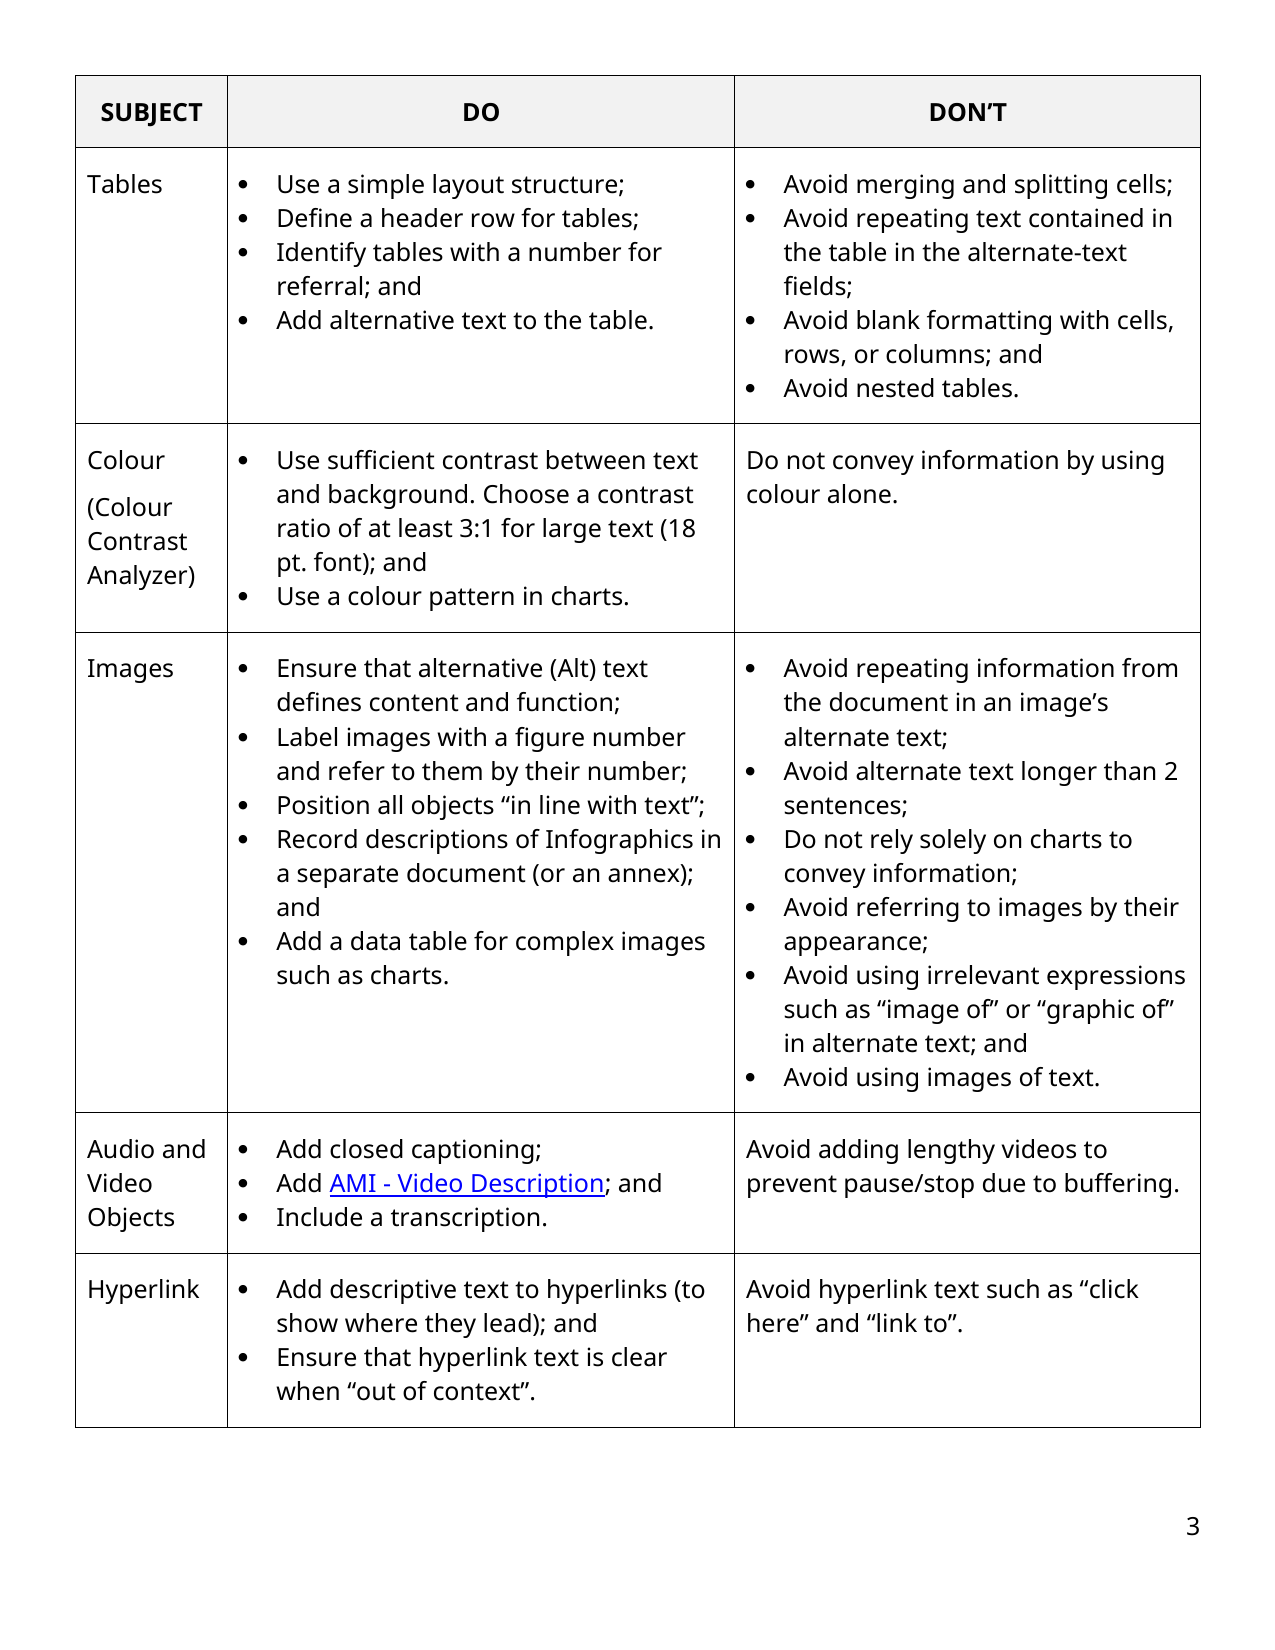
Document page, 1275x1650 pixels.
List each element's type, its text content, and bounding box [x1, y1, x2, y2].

table_cell Ensure that alternative (Alt) text defines content and function; Label images with a figure number and refer to them by their number; Position all objects “in line with text”; Record descriptions of Infographics in a separate document (or an annex); and Add a data table for complex images such as charts. [228, 633, 734, 1112]
table_cell Avoid repeating information from the document in an image’s alternate text; Avoid alternate text longer than 2 sentences; Do not rely solely on charts to convey information; Avoid referring to images by their appearance; Avoid using irrelevant expressions such as “image of” or “graphic of” in alternate text; and Avoid using images of text. [735, 633, 1200, 1112]
table_header SUBJECT [76, 76, 227, 147]
table_cell Audio and Video Objects [76, 1113, 227, 1252]
table_cell Add descriptive text to hyperlinks (to show where they lead); and Ensure that hyperlink text is clear when “out of context”. [228, 1254, 734, 1427]
table_cell Avoid adding lengthy videos to prevent pause/stop due to buffering. [735, 1113, 1200, 1252]
table_cell Tables [76, 148, 227, 423]
table_cell Use sufficient contrast between text and background. Choose a contrast ratio of at least 3:1 for large text (18 pt. font); and Use a colour pattern in charts. [228, 424, 734, 632]
table_cell Add closed captioning; Add AMI - Video Description; and Include a transcription. [228, 1113, 734, 1252]
table_header DO [228, 76, 734, 147]
table_cell Hyperlink [76, 1254, 227, 1427]
table_cell Use a simple layout structure; Define a header row for tables; Identify tables with a number for referral; and Add alternative text to the table. [228, 148, 734, 423]
table_cell Avoid hyperlink text such as “click here” and “link to”. [735, 1254, 1200, 1427]
table_cell Do not convey information by using colour alone. [735, 424, 1200, 632]
table_header DON’T [735, 76, 1200, 147]
table_cell Images [76, 633, 227, 1112]
table_cell Colour (Colour Contrast Analyzer) [76, 424, 227, 632]
table_cell Avoid merging and splitting cells; Avoid repeating text contained in the table in the alternate-text fields; Avoid blank formatting with cells, rows, or columns; and Avoid nested tables. [735, 148, 1200, 423]
